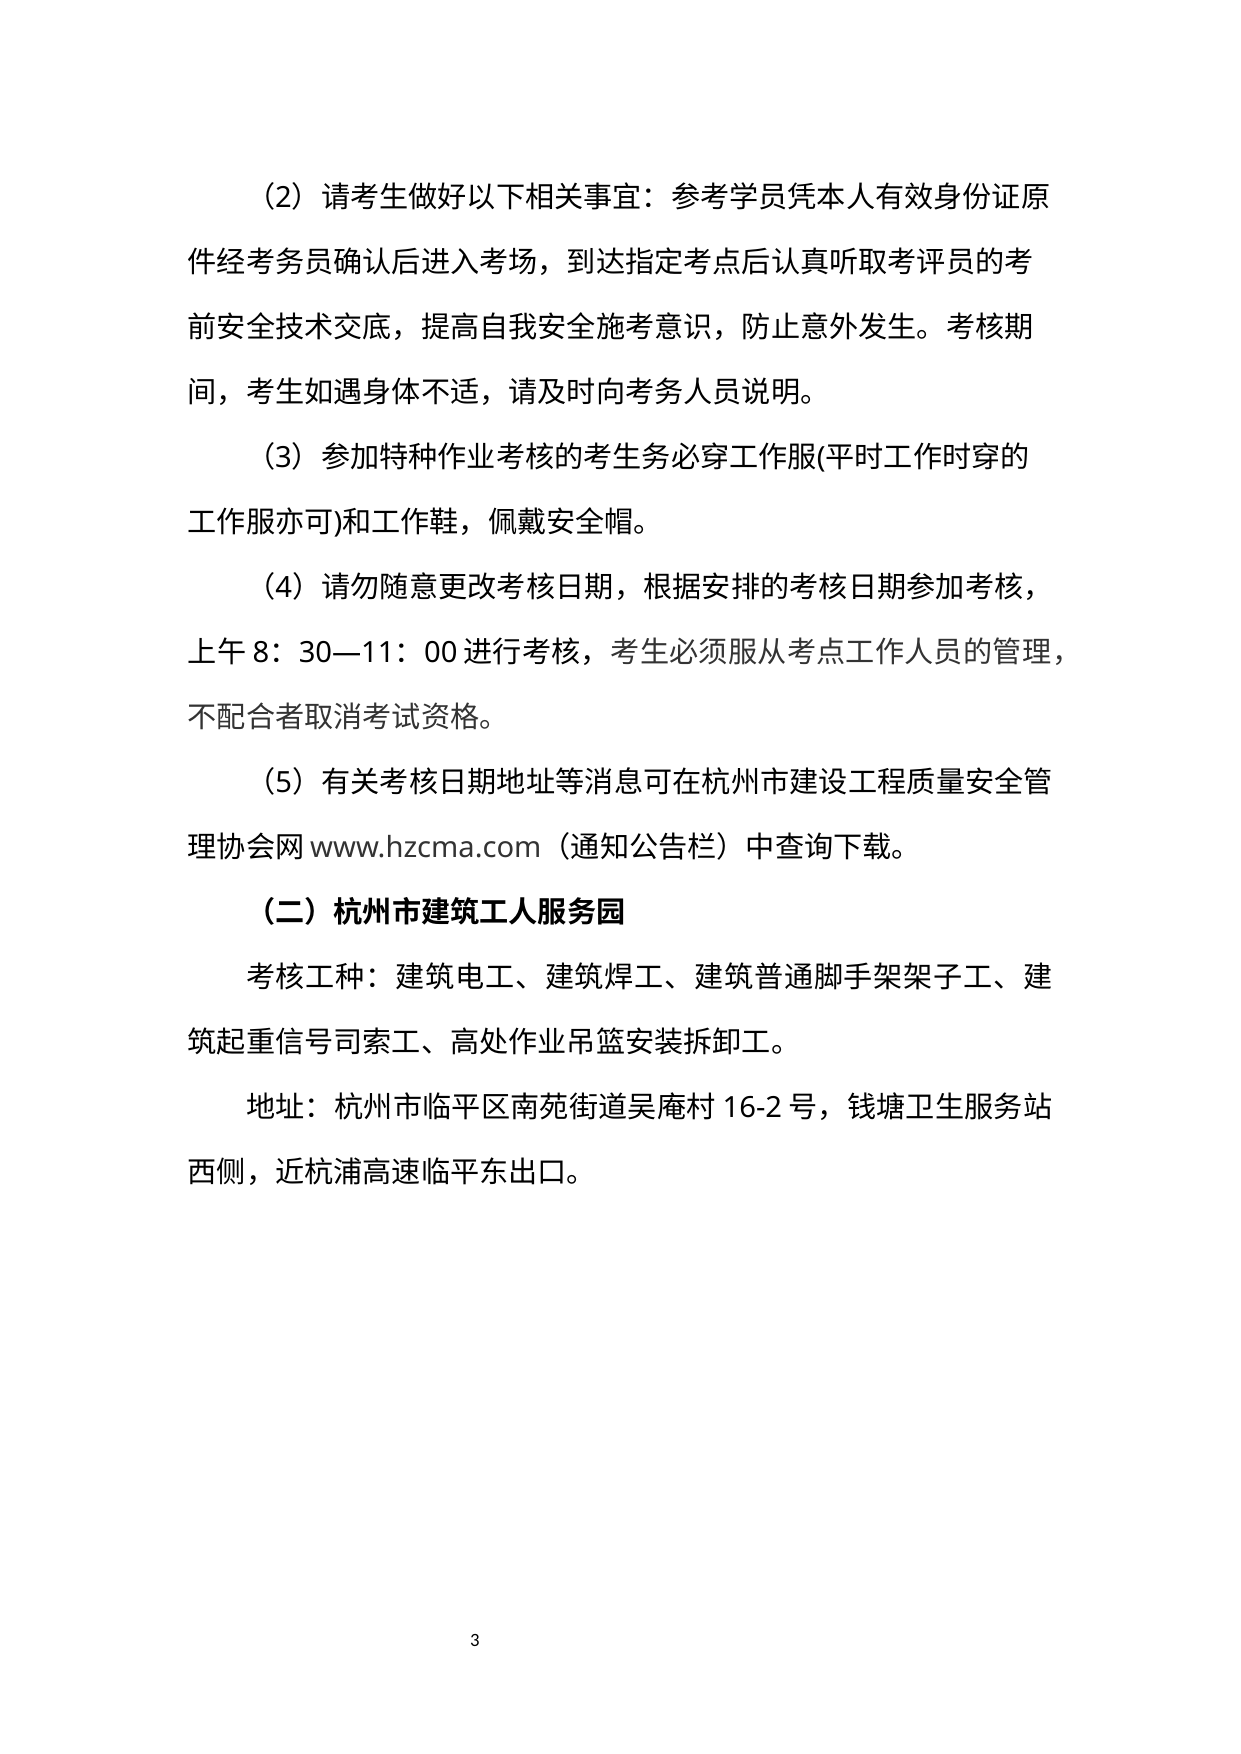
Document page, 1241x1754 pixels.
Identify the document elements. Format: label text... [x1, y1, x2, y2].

list （二）杭州市建筑工人服务园 [187, 877, 1053, 942]
text （5）有关考核日期地址等消息可在杭州市建设工程质量安全管理协会网www.hzcma.com（通知公告栏）中查询下载。 [187, 747, 1053, 877]
text 考核工种：建筑电工、建筑焊工、建筑普通脚手架架子工、建筑起重信号司索工、高处作业吊篮安装拆卸工。 [187, 942, 1053, 1072]
text （2）请考生做好以下相关事宜：参考学员凭本人有效身份证原件经考务员确认后进入考场，到达指定考点后认真听取考评员的考前安全技术交底，提高自我安全施考意识，防止意外发生。考核期间，考生如遇身体不适，请及时向考务人员说明。 [187, 162, 1053, 422]
text 地址：杭州市临平区南苑街道吴庵村16-2号，钱塘卫生服务站西侧，近杭浦高速临平东出口。 [187, 1072, 1053, 1202]
text （3）参加特种作业考核的考生务必穿工作服(平时工作时穿的工作服亦可)和工作鞋，佩戴安全帽。 [187, 422, 1053, 552]
text （4）请勿随意更改考核日期，根据安排的考核日期参加考核，上午8：30—11：00进行考核，考生必须服从考点工作人员的管理，不配合者取消考试资格。 [187, 552, 1053, 747]
